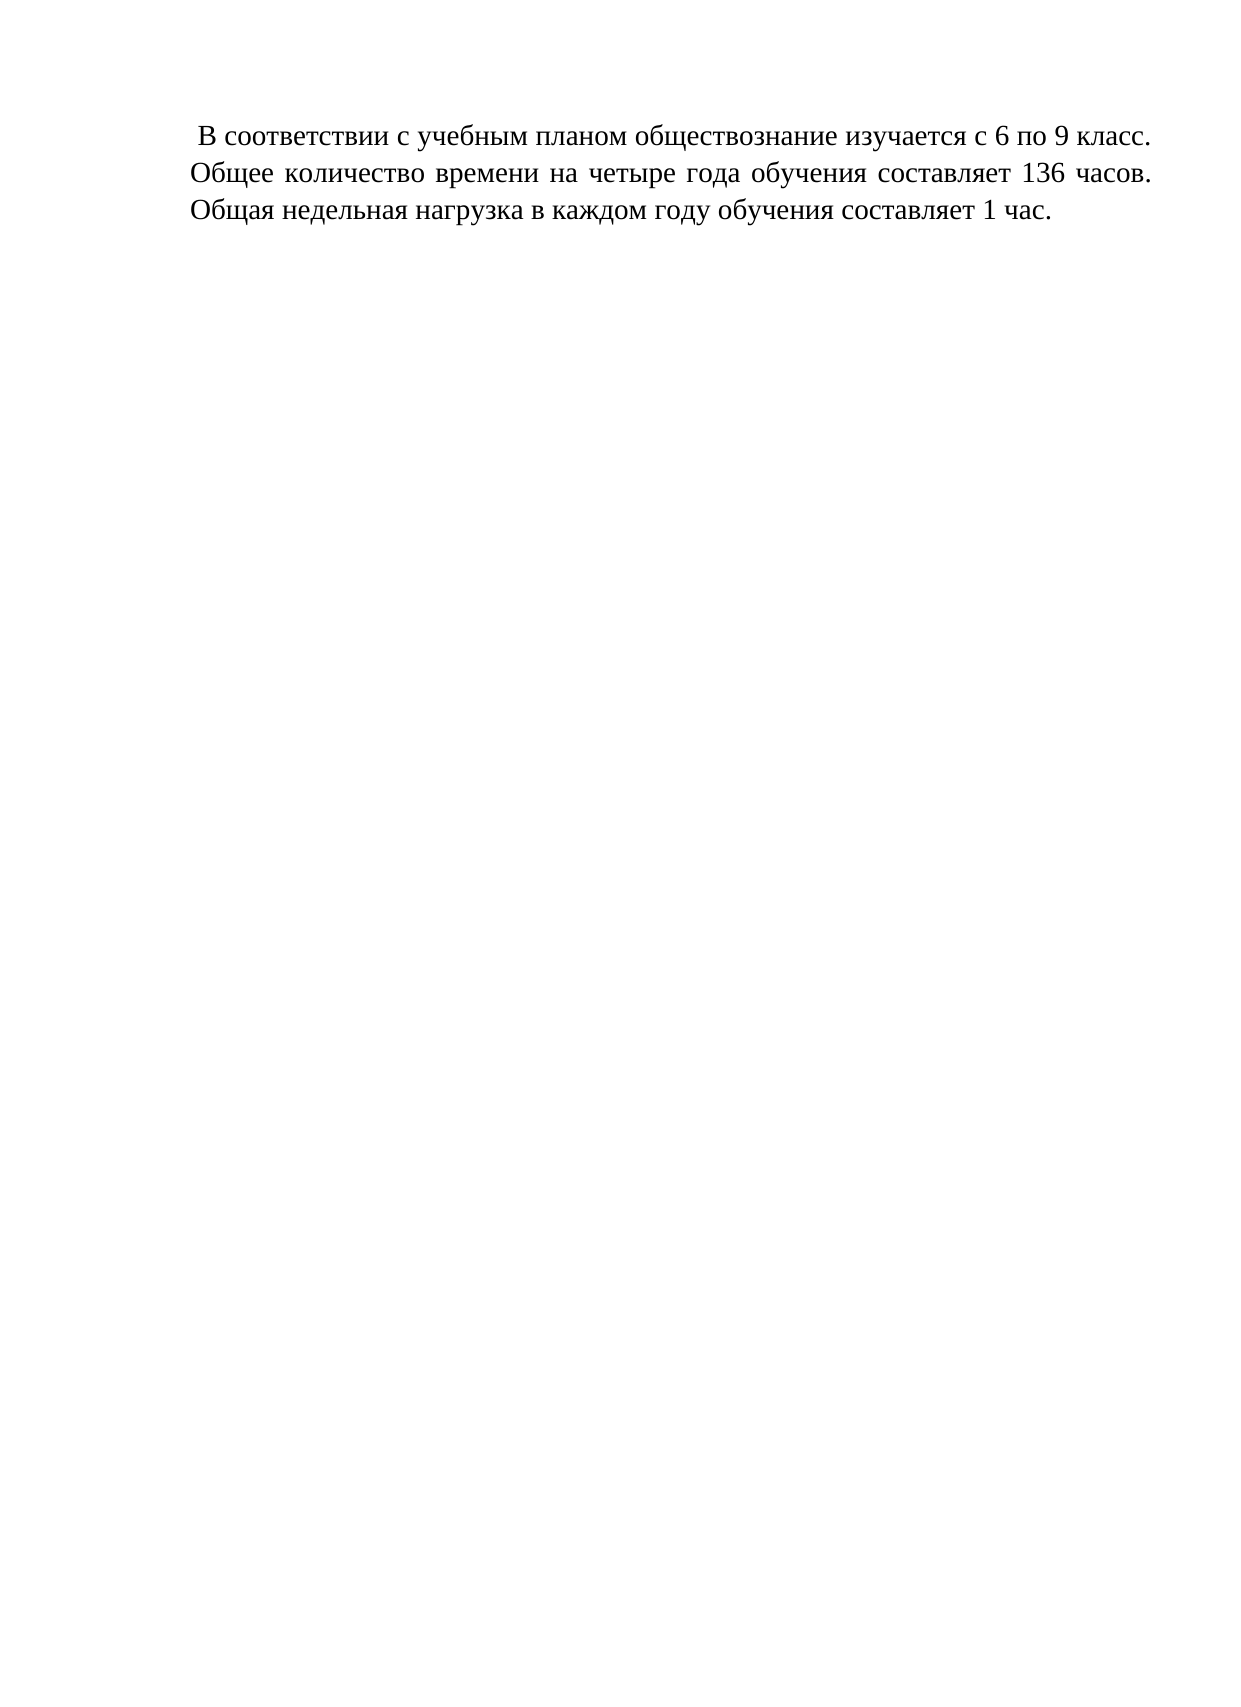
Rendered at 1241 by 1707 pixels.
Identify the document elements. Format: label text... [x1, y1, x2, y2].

text В соответствии с учебным планом обществознание изучается с 6 по 9 класс. Общее количество времени на четыре года обучения составляет 136 часов. Общая недельная нагрузка в каждом году обучения составляет 1 час. [190, 118, 1152, 225]
